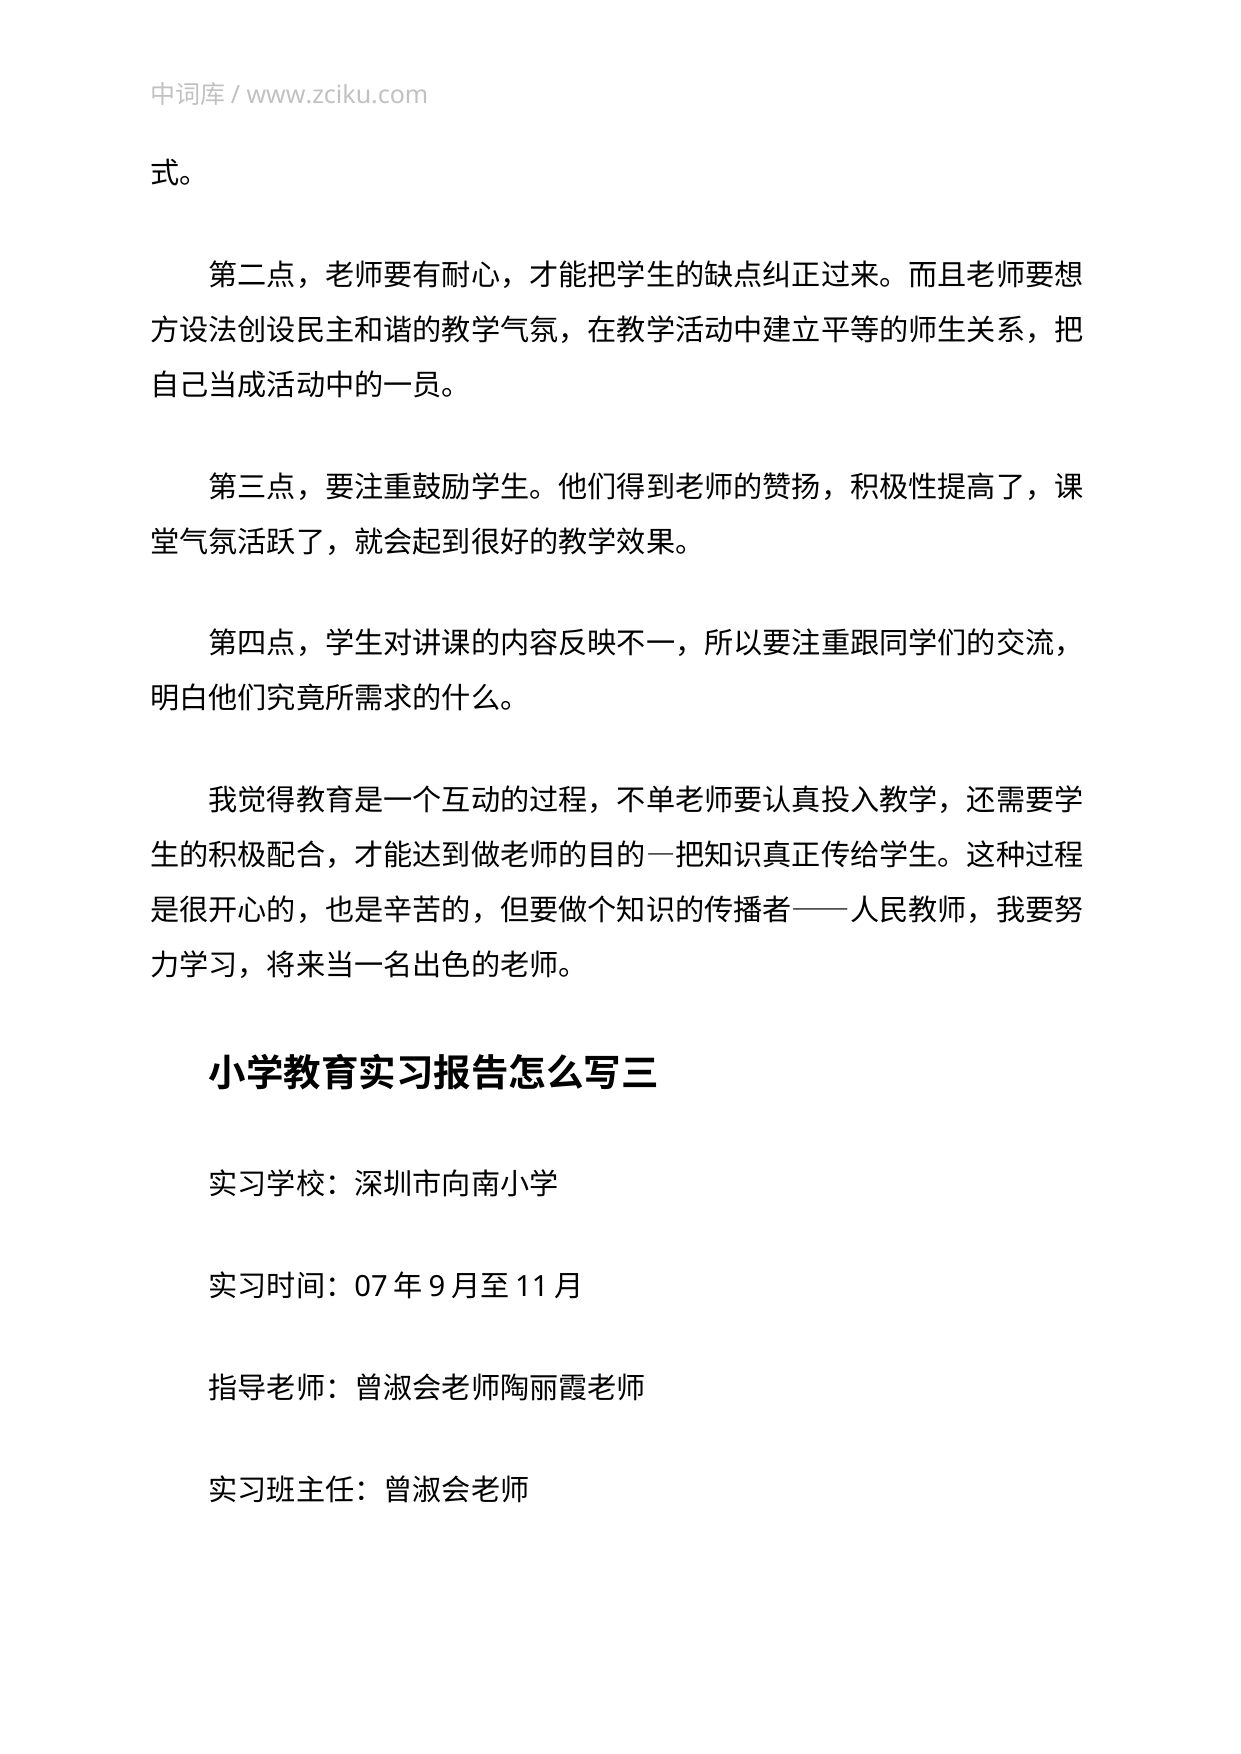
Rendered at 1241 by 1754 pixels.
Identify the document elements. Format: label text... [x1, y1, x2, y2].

text 实习时间：07年9月至11月 [150, 1262, 1090, 1305]
text 我觉得教育是一个互动的过程，不单老师要认真投入教学，还需要学生的积极配合，才能达到做老师的目的—把知识真正传给学生。这种过程是很开心的，也是辛苦的，但要做个知识的传播者——人民教师，我要努力学习，将来当一名出色的老师。 [150, 777, 1090, 984]
text 第四点，学生对讲课的内容反映不一，所以要注重跟同学们的交流，明白他们究竟所需求的什么。 [150, 620, 1090, 717]
text 第三点，要注重鼓励学生。他们得到老师的赞扬，积极性提高了，课堂气氛活跃了，就会起到很好的教学效果。 [150, 463, 1090, 561]
text 小学教育实习报告怎么写三 [150, 1043, 1090, 1097]
text 第二点，老师要有耐心，才能把学生的缺点纠正过来。而且老师要想方设法创设民主和谐的教学气氛，在教学活动中建立平等的师生关系，把自己当成活动中的一员。 [150, 252, 1090, 404]
text 指导老师：曾淑会老师陶丽霞老师 [150, 1364, 1090, 1407]
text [150, 150, 1090, 192]
text 实习班主任：曾淑会老师 [150, 1466, 1090, 1508]
text 实习学校：深圳市向南小学 [150, 1161, 1090, 1203]
